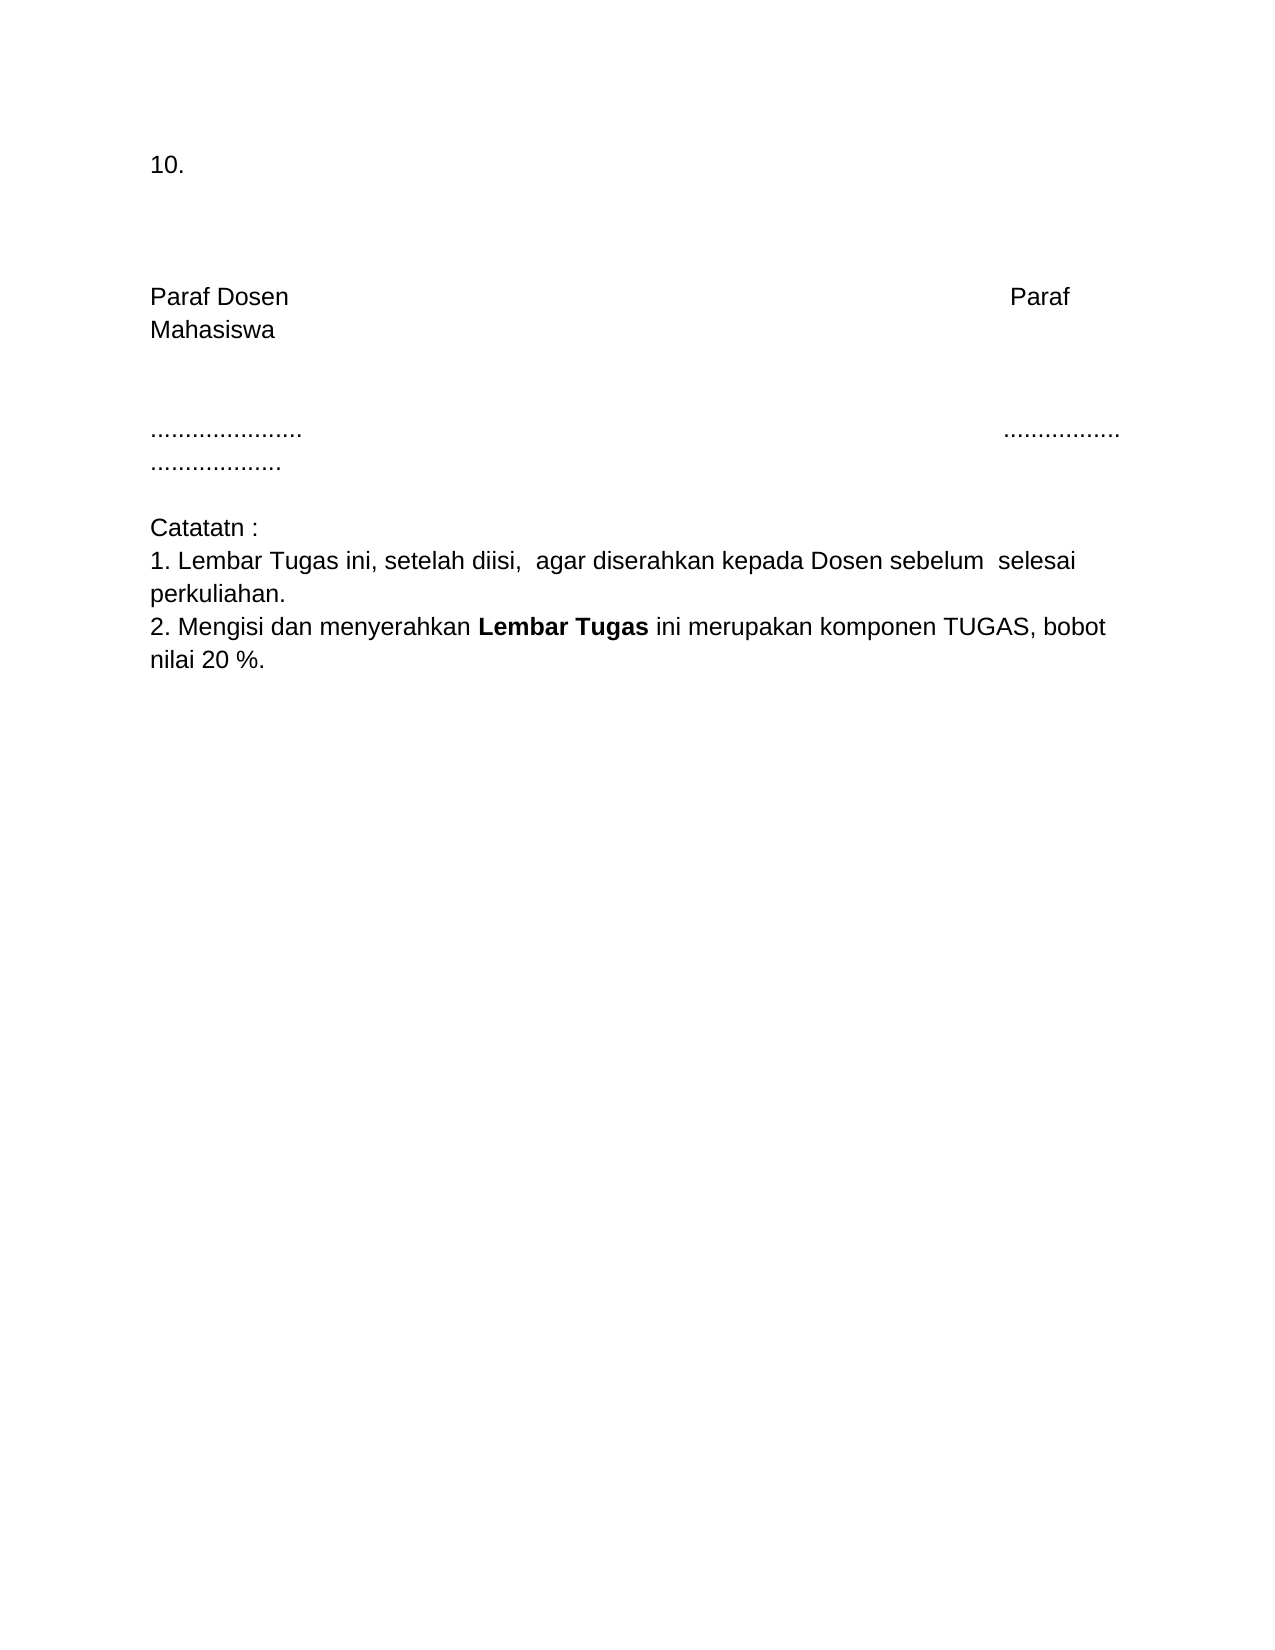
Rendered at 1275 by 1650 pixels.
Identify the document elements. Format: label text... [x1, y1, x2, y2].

text ...................... .................................... [150, 414, 1125, 476]
text 10. [150, 150, 1125, 179]
text 1. Lembar Tugas ini, setelah diisi, agar diserahkan kepada Dosen sebelum selesai perkuliahan. [150, 546, 1125, 608]
text Catatatn : [150, 513, 1125, 542]
text 2. Mengisi dan menyerahkan Lembar Tugas ini merupakan komponen TUGAS, bobot nilai 20 %. [150, 612, 1125, 674]
text Paraf Dosen Paraf Mahasiswa [150, 282, 1125, 344]
